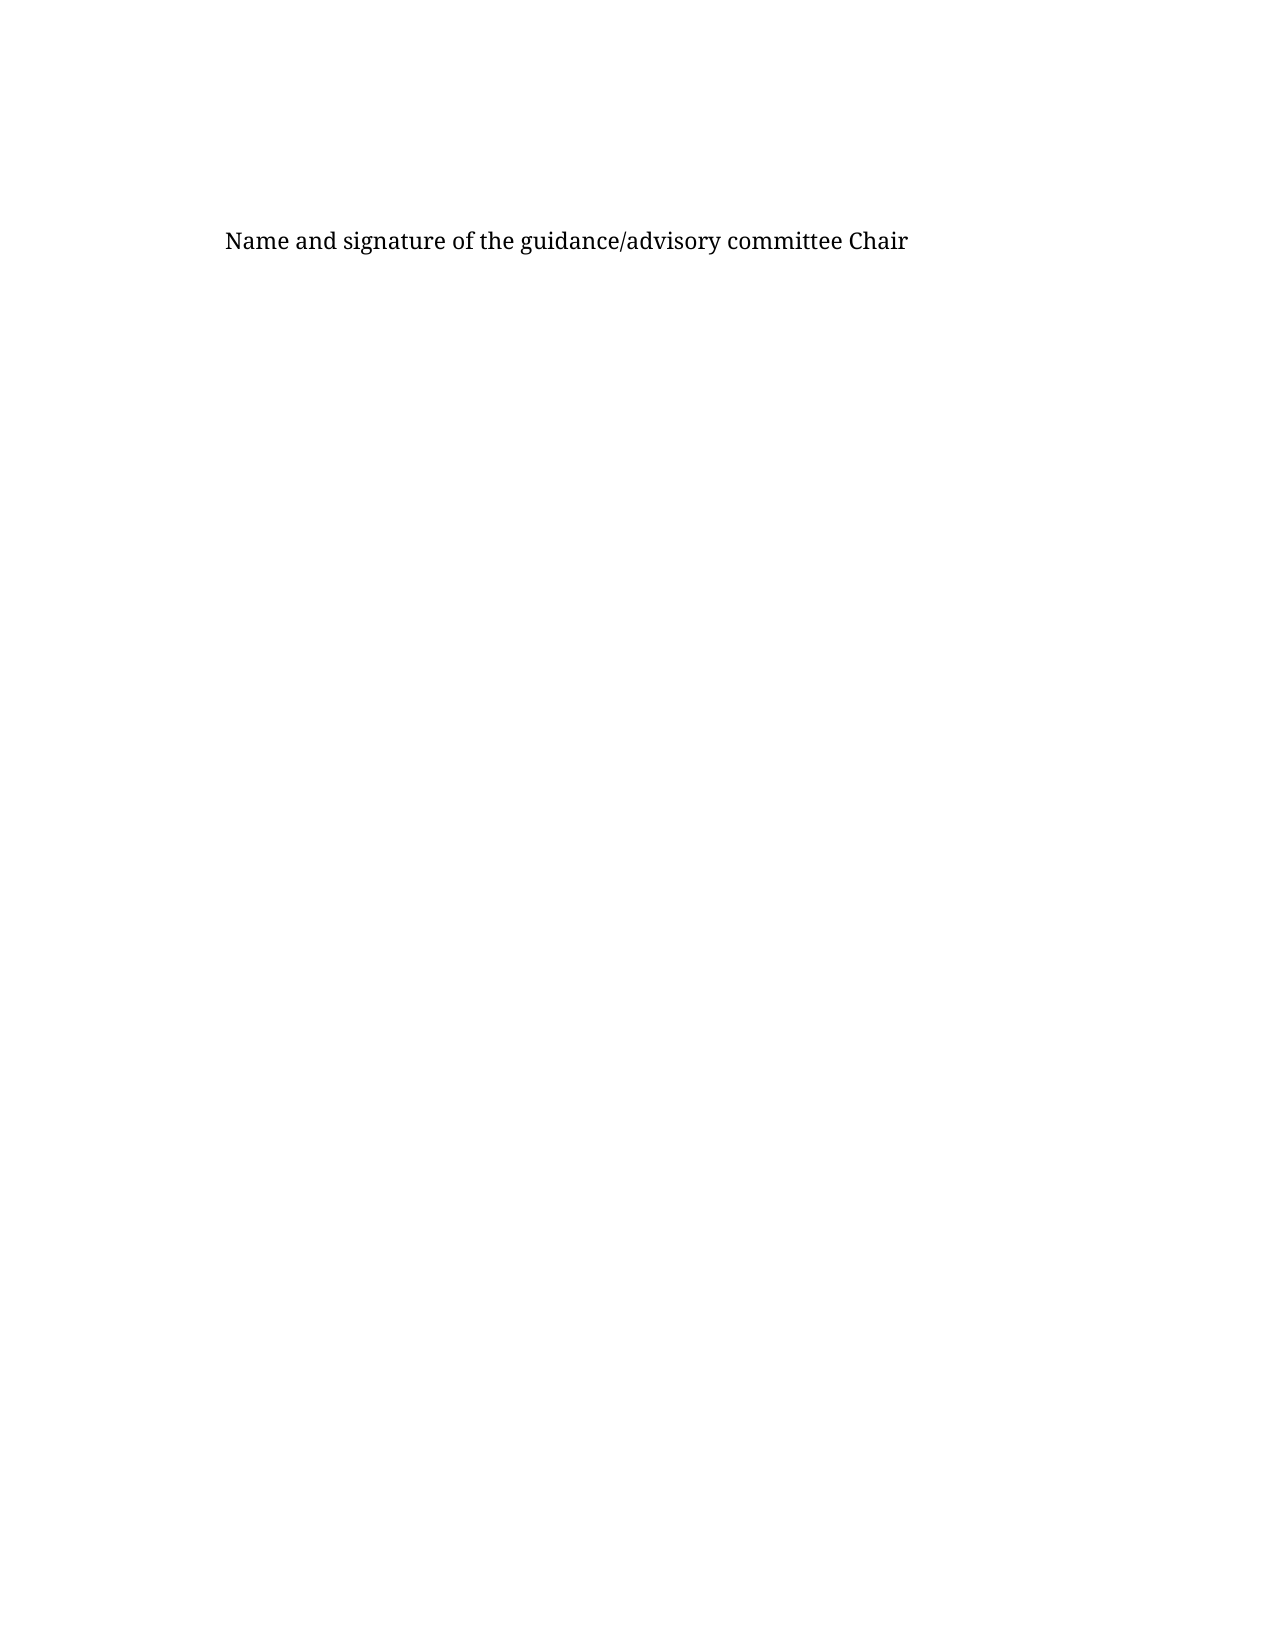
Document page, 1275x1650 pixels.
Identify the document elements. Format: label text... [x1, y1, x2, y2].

text Name and signature of the guidance/advisory committee Chair [225, 225, 1125, 256]
